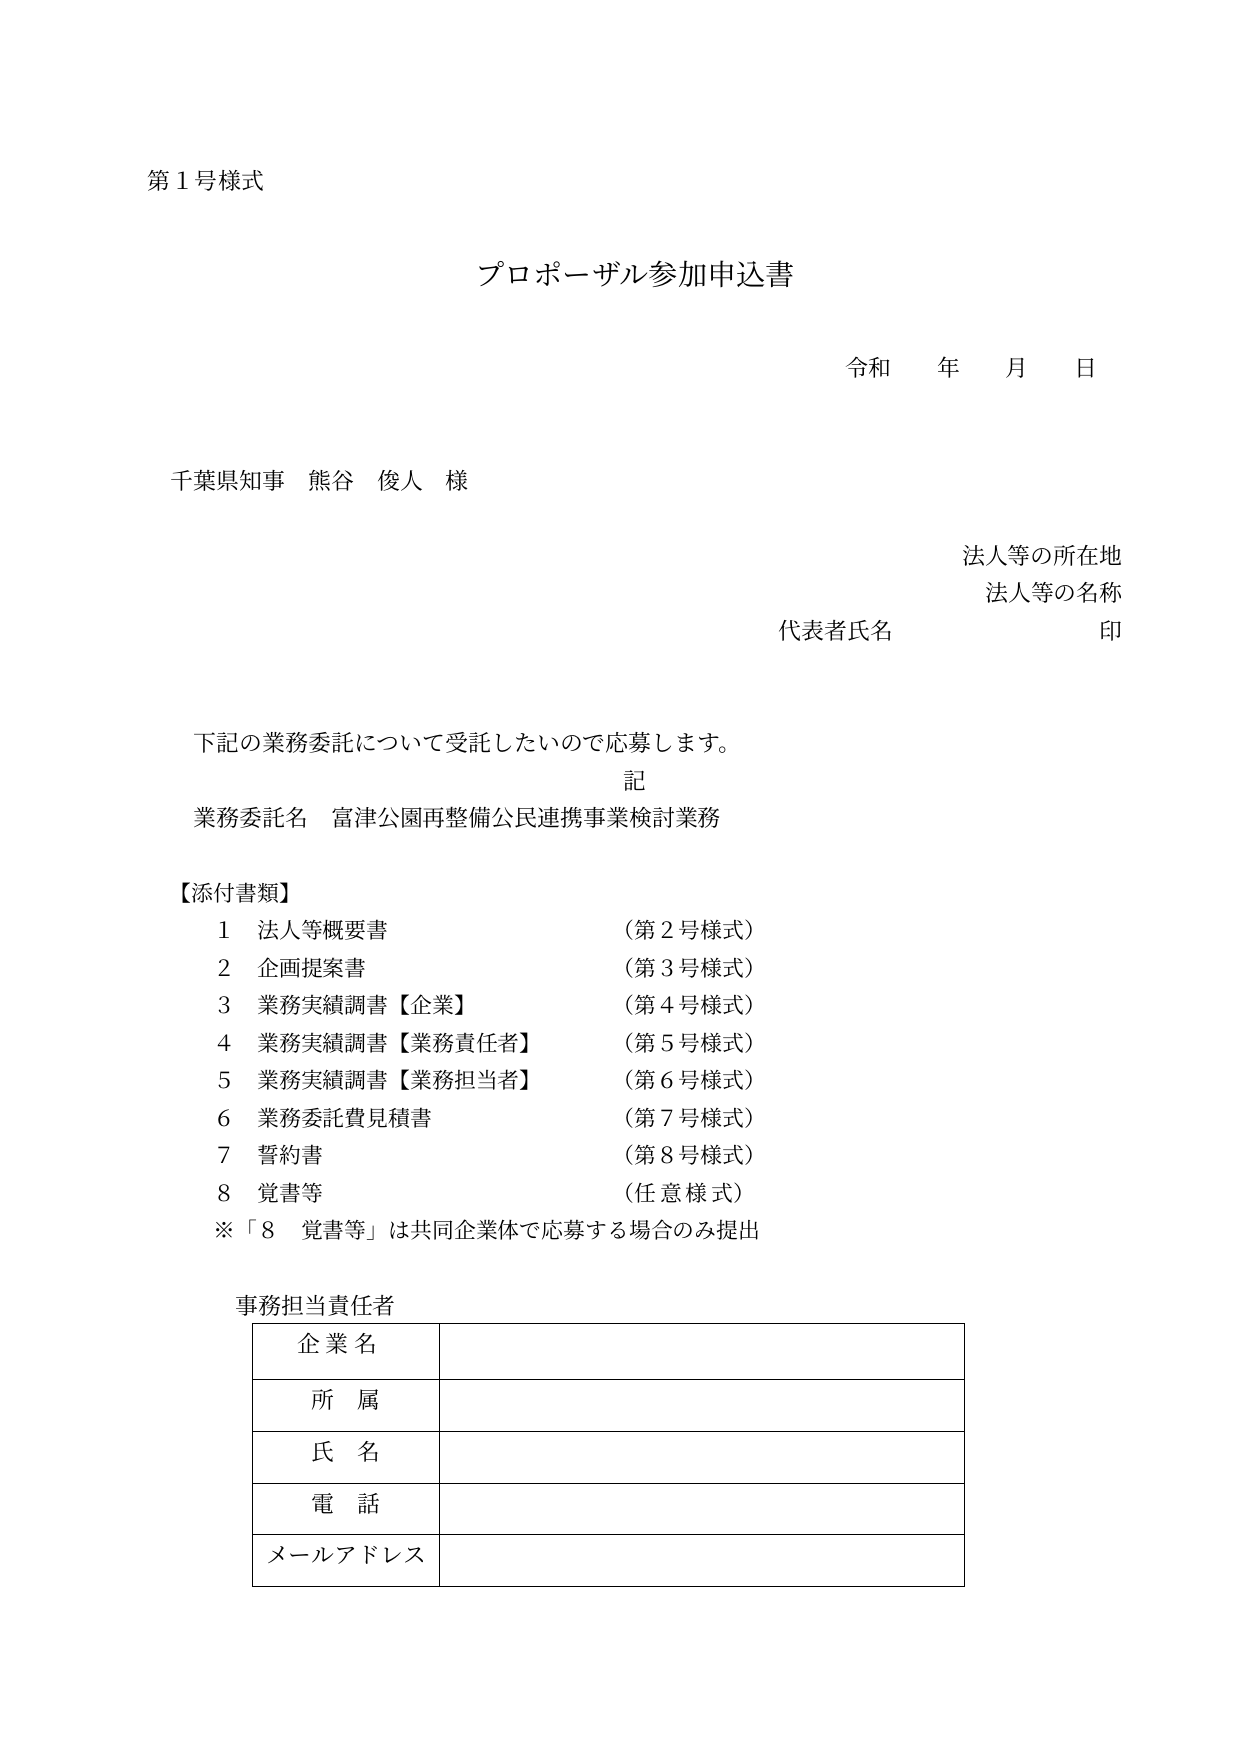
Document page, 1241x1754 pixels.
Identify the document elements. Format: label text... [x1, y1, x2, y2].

text 第１号様式 [148, 161, 1122, 198]
text ３ 業務実績調書【企業】 （第４号様式） [148, 986, 1122, 1023]
text ４ 業務実績調書【業務責任者】 （第５号様式） [148, 1023, 1122, 1061]
text １ 法人等概要書 （第２号様式） [148, 911, 1122, 948]
text ８ 覚書等 （任意様式） [148, 1173, 1122, 1211]
text 記 [148, 761, 1122, 798]
text 法人等の所在地 [148, 536, 1122, 573]
table_cell 所属 [253, 1380, 439, 1431]
text 法人等の名称 [148, 573, 1122, 611]
table_cell [440, 1484, 964, 1534]
table_cell [440, 1535, 964, 1586]
table_cell メールアドレス [253, 1535, 439, 1586]
text プロポーザル参加申込書 [148, 236, 1122, 311]
text ７ 誓約書 （第８号様式） [148, 1136, 1122, 1173]
table_cell [440, 1380, 964, 1431]
table_cell [440, 1432, 964, 1483]
text 事務担当責任者 [148, 1286, 1122, 1323]
table_cell 氏名 [253, 1432, 439, 1483]
text ５ 業務実績調書【業務担当者】 （第６号様式） [148, 1061, 1122, 1098]
text 下記の業務委託について受託したいので応募します。 [148, 723, 1122, 761]
text 千葉県知事 熊谷 俊人 様 [148, 461, 1122, 498]
table_header [440, 1324, 964, 1379]
text ２ 企画提案書 （第３号様式） [148, 948, 1122, 986]
table_header 企業名 [253, 1324, 439, 1379]
table_cell 電話 [253, 1484, 439, 1534]
text 業務委託名 富津公園再整備公民連携事業検討業務 [148, 798, 1122, 836]
text 【添付書類】 [148, 873, 1122, 911]
text 令和 年 月 日 [148, 348, 1097, 386]
text 代表者氏名 印 [148, 611, 1122, 648]
text ※「８ 覚書等」は共同企業体で応募する場合のみ提出 [148, 1211, 1122, 1248]
text ６ 業務委託費見積書 （第７号様式） [148, 1098, 1122, 1136]
